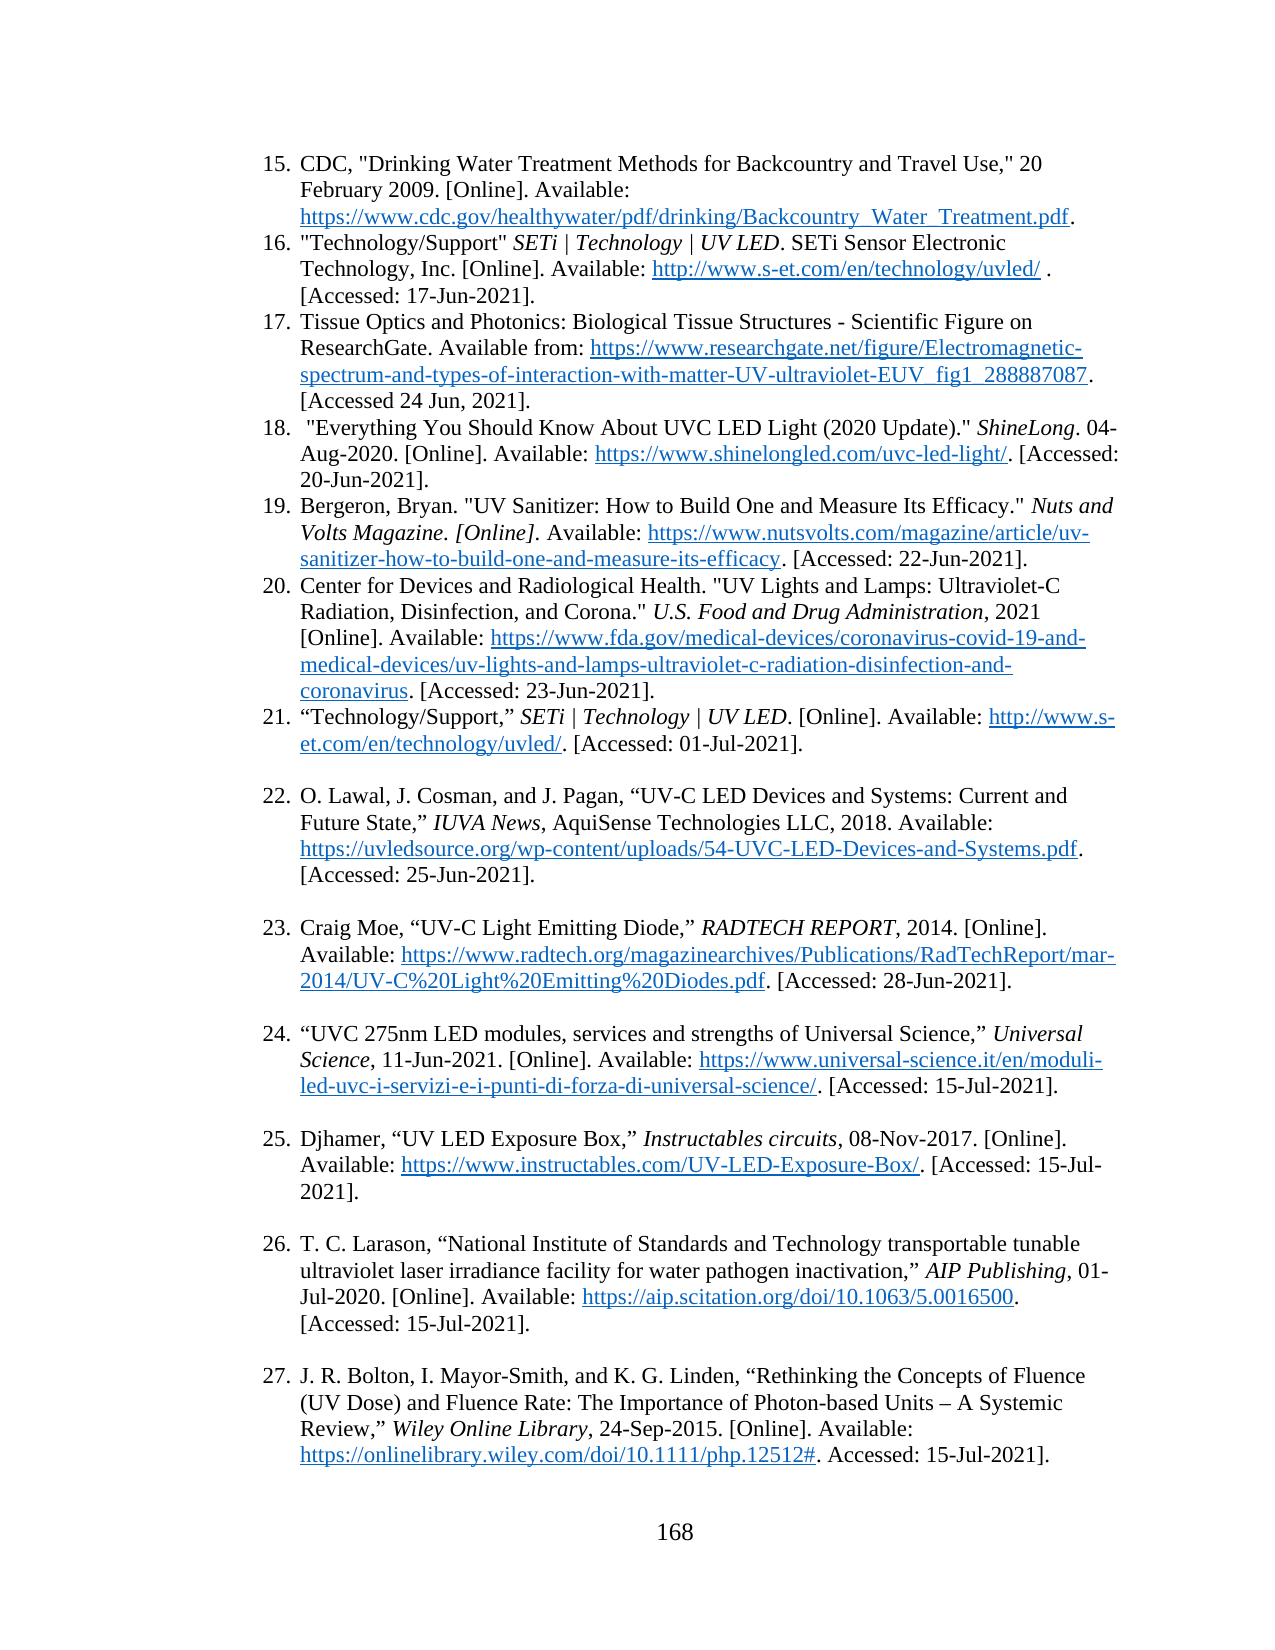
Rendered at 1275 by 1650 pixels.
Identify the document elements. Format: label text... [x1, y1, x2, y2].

list T. C. Larason, “National Institute of Standards and Technology transportable tunable ultraviolet laser irradiance facility for water pathogen inactivation,” AIP Publishing, 01-Jul-2020. [Online]. Available: https://aip.scitation.org/doi/10.1063/5.0016500. [Accessed: 15-Jul-2021]. [262, 1231, 1125, 1336]
list “Technology/Support,” SETi | Technology | UV LED. [Online]. Available: http://www.s-et.com/en/technology/uvled/. [Accessed: 01-Jul-2021]. [262, 703, 1125, 756]
list “UVC 275nm LED modules, services and strengths of Universal Science,” Universal Science, 11-Jun-2021. [Online]. Available: https://www.universal-science.it/en/moduli-led-uvc-i-servizi-e-i-punti-di-forza-di-universal-science/. [Accessed: 15-Jul-2021]. [262, 1020, 1125, 1099]
list O. Lawal, J. Cosman, and J. Pagan, “UV-C LED Devices and Systems: Current and Future State,” IUVA News, AquiSense Technologies LLC, 2018. Available: https://uvledsource.org/wp-content/uploads/54-UVC-LED-Devices-and-Systems.pdf. [Accessed: 25-Jun-2021]. [262, 782, 1125, 888]
list CDC, "Drinking Water Treatment Methods for Backcountry and Travel Use," 20 February 2009. [Online]. Available: https://www.cdc.gov/healthywater/pdf/drinking/Backcountry_Water_Treatment.pdf. [262, 150, 1125, 229]
list Center for Devices and Radiological Health. "UV Lights and Lamps: Ultraviolet-C Radiation, Disinfection, and Corona." U.S. Food and Drug Administration, 2021 [Online]. Available: https://www.fda.gov/medical-devices/coronavirus-covid-19-and-medical-devices/uv-lights-and-lamps-ultraviolet-c-radiation-disinfection-and-coronavirus. [Accessed: 23-Jun-2021]. [262, 572, 1125, 703]
list "Technology/Support" SETi | Technology | UV LED. SETi Sensor Electronic Technology, Inc. [Online]. Available: http://www.s-et.com/en/technology/uvled/ . [Accessed: 17-Jun-2021]. [262, 229, 1125, 308]
list "Everything You Should Know About UVC LED Light (2020 Update)." ShineLong. 04-Aug-2020. [Online]. Available: https://www.shinelongled.com/uvc-led-light/. [Accessed: 20-Jun-2021]. [262, 413, 1125, 493]
list Craig Moe, “UV-C Light Emitting Diode,” RADTECH REPORT, 2014. [Online]. Available: https://www.radtech.org/magazinearchives/Publications/RadTechReport/mar-2014/UV-C%20Light%20Emitting%20Diodes.pdf. [Accessed: 28-Jun-2021]. [262, 914, 1125, 993]
list Bergeron, Bryan. "UV Sanitizer: How to Build One and Measure Its Efficacy." Nuts and Volts Magazine. [Online]. Available: https://www.nutsvolts.com/magazine/article/uv-sanitizer-how-to-build-one-and-measure-its-efficacy. [Accessed: 22-Jun-2021]. [262, 493, 1125, 572]
list Tissue Optics and Photonics: Biological Tissue Structures - Scientific Figure on ResearchGate. Available from: https://www.researchgate.net/figure/Electromagnetic-spectrum-and-types-of-interaction-with-matter-UV-ultraviolet-EUV_fig1_288887087. [Accessed 24 Jun, 2021]. [262, 308, 1125, 413]
list J. R. Bolton, I. Mayor-Smith, and K. G. Linden, “Rethinking the Concepts of Fluence (UV Dose) and Fluence Rate: The Importance of Photon‐based Units – A Systemic Review,” Wiley Online Library, 24-Sep-2015. [Online]. Available: https://onlinelibrary.wiley.com/doi/10.1111/php.12512#. Accessed: 15-Jul-2021]. [262, 1362, 1125, 1468]
list Djhamer, “UV LED Exposure Box,” Instructables circuits, 08-Nov-2017. [Online]. Available: https://www.instructables.com/UV-LED-Exposure-Box/. [Accessed: 15-Jul-2021]. [262, 1125, 1125, 1204]
